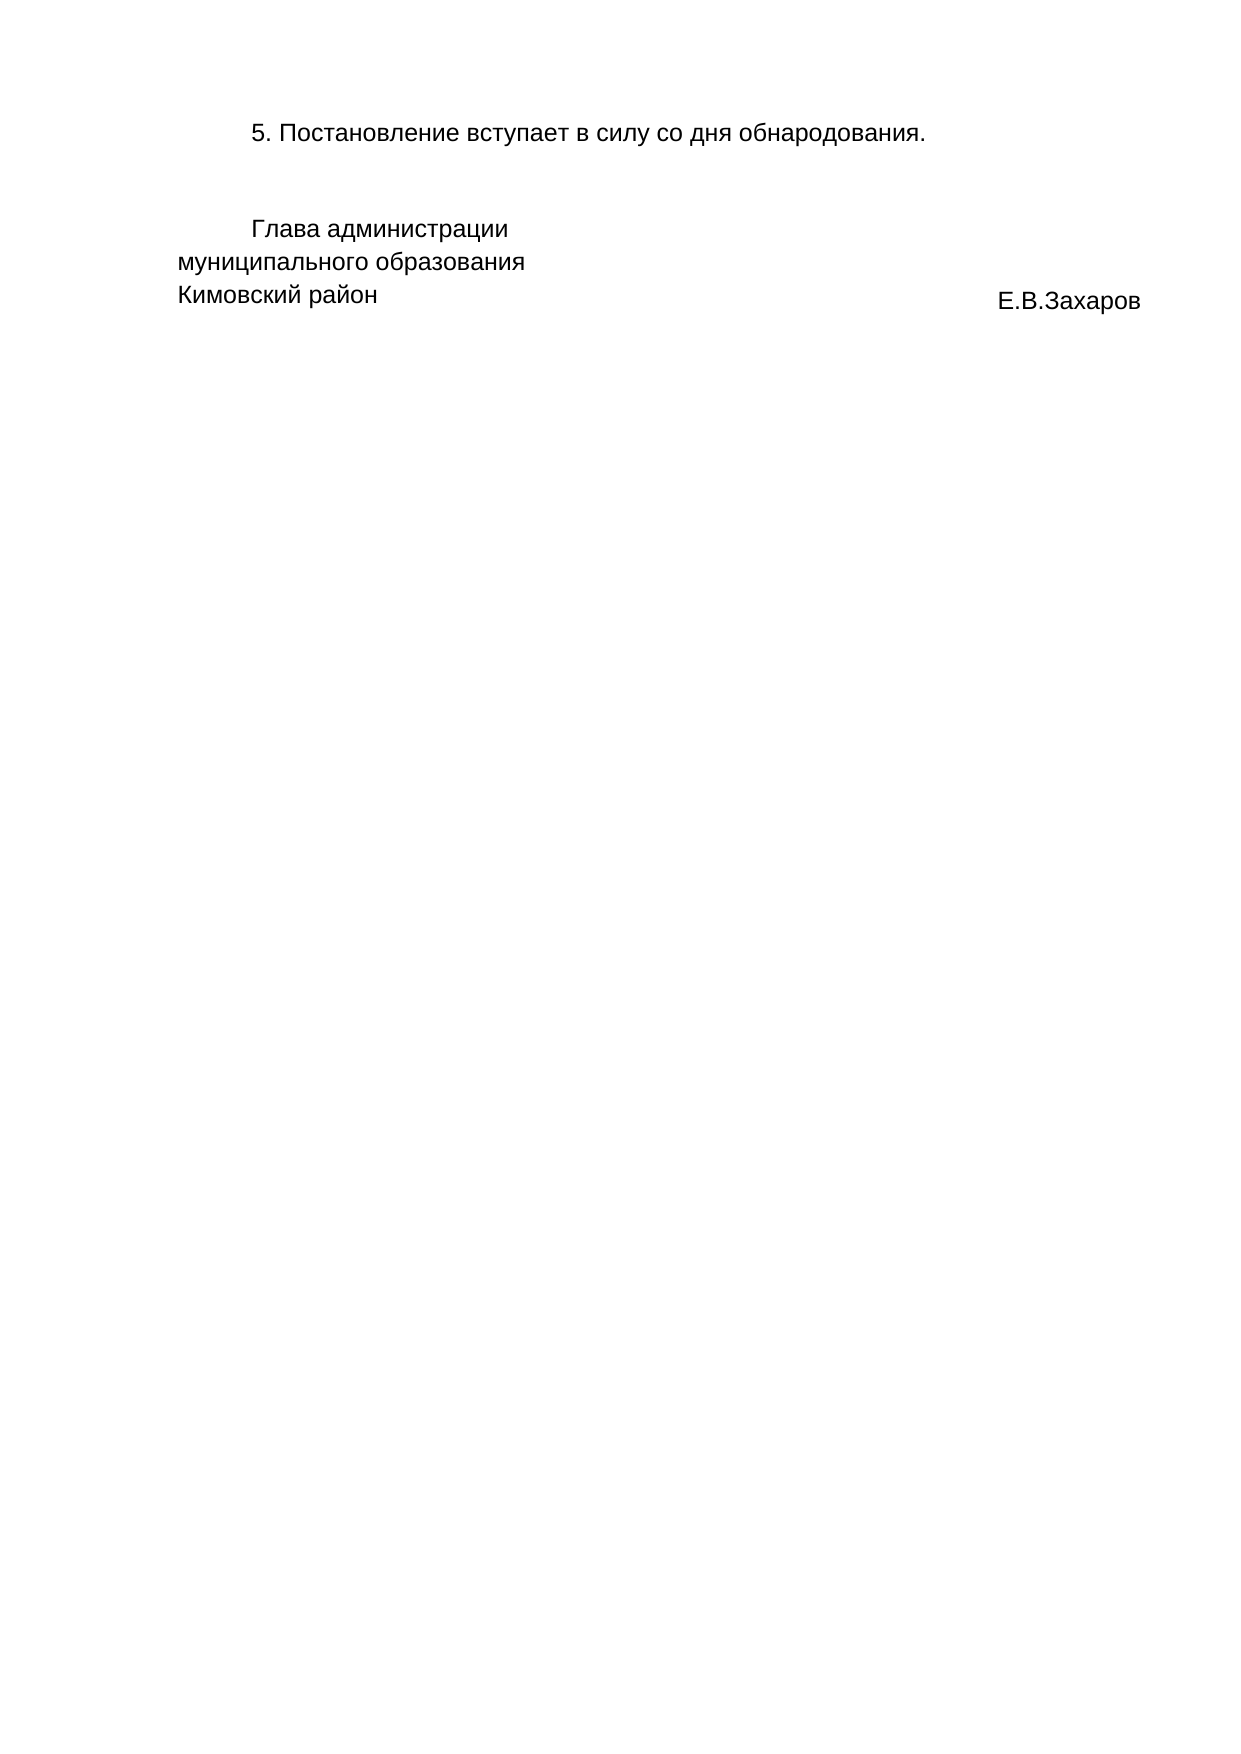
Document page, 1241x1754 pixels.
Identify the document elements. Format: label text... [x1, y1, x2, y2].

table_header Е.В.Захаров [650, 214, 1152, 319]
table_header Глава администрации муниципального образования Кимовский район [166, 214, 650, 319]
text 5. Постановление вступает в силу со дня обнародования. [177, 118, 1181, 147]
